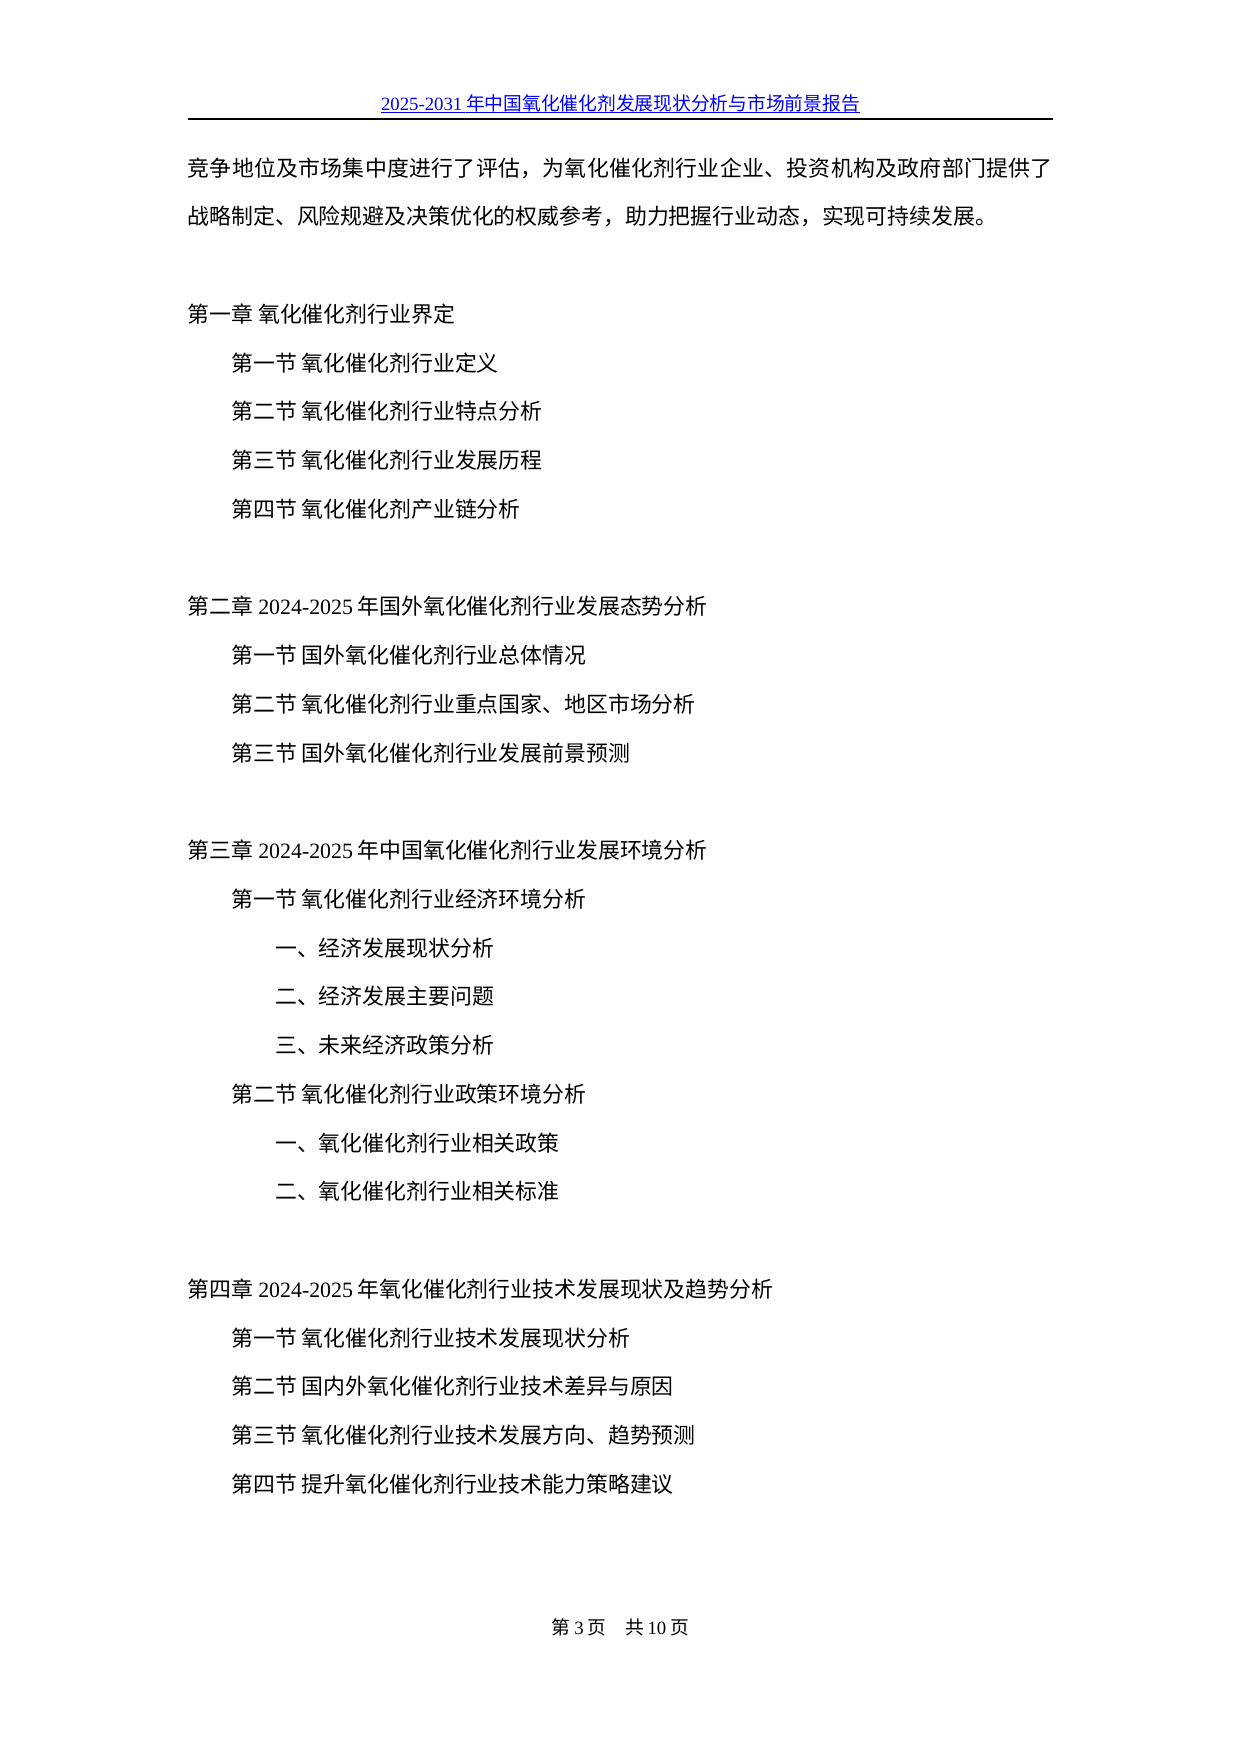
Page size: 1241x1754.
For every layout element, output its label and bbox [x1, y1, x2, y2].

text [187, 150, 1053, 1499]
